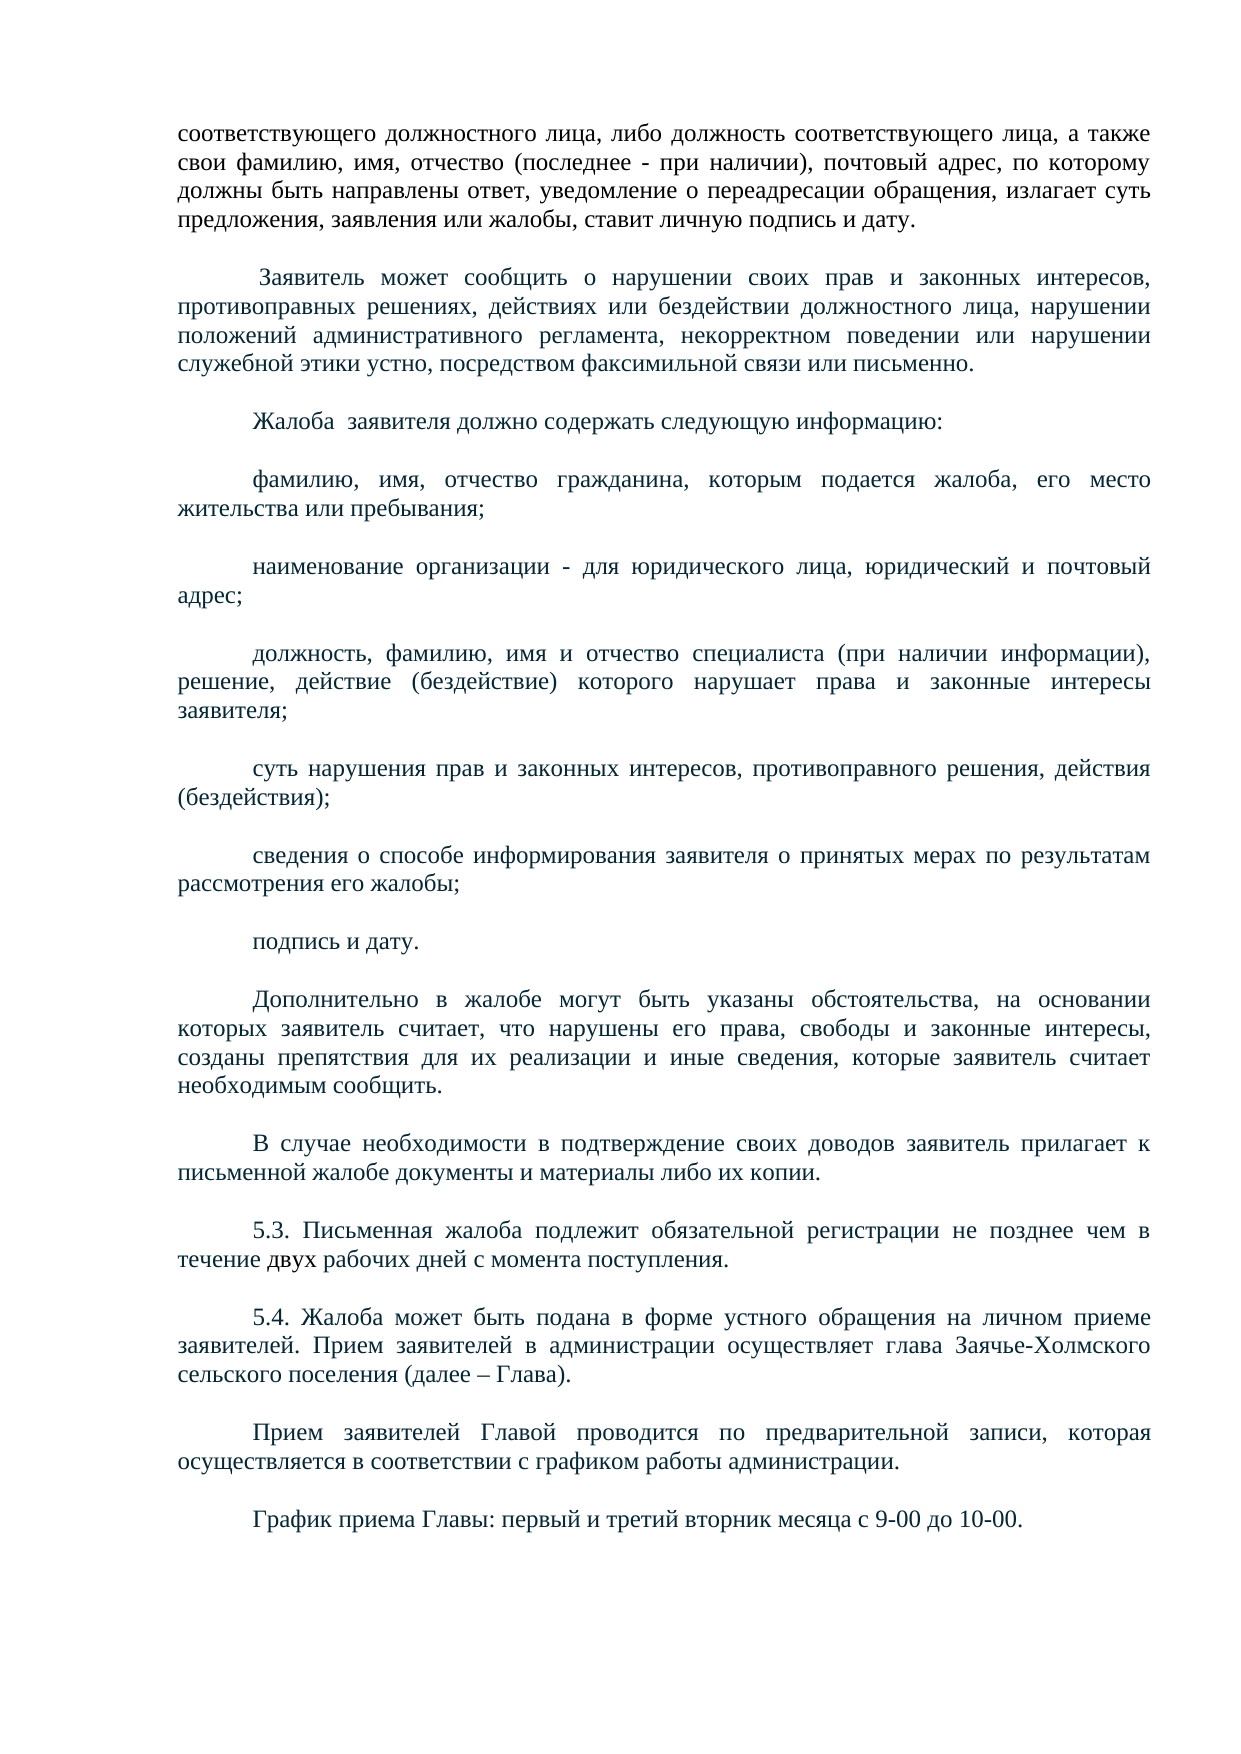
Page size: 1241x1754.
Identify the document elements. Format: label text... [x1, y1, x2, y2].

text Дополнительно в жалобе могут быть указаны обстоятельства, на основании которых заявитель считает, что нарушены его права, свободы и законные интересы, созданы препятствия для их реализации и иные сведения, которые заявитель считает необходимым сообщить. [177, 984, 1152, 1099]
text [177, 118, 1152, 233]
text 5.3. Письменная жалоба подлежит обязательной регистрации не позднее чем в течение двух рабочих дней с момента поступления. [177, 1215, 1152, 1273]
text В случае необходимости в подтверждение своих доводов заявитель прилагает к письменной жалобе документы и материалы либо их копии. [177, 1128, 1152, 1186]
text подпись и дату. [177, 926, 1152, 955]
text наименование организации - для юридического лица, юридический и почтовый адрес; [177, 551, 1152, 608]
text Жалоба заявителя должно содержать следующую информацию: [177, 406, 1152, 435]
text суть нарушения прав и законных интересов, противоправного решения, действия (бездействия); [177, 753, 1152, 811]
text должность, фамилию, имя и отчество специалиста (при наличии информации), решение, действие (бездействие) которого нарушает права и законные интересы заявителя; [177, 638, 1152, 724]
text График приема Главы: первый и третий вторник месяца с 9-00 до 10-00. [177, 1504, 1152, 1533]
text фамилию, имя, отчество гражданина, которым подается жалоба, его место жительства или пребывания; [177, 464, 1152, 522]
text сведения о способе информирования заявителя о принятых мерах по результатам рассмотрения его жалобы; [177, 840, 1152, 897]
text Заявитель может сообщить о нарушении своих прав и законных интересов, противоправных решениях, действиях или бездействии должностного лица, нарушении положений административного регламента, некорректном поведении или нарушении служебной этики устно, посредством факсимильной связи или письменно. [177, 262, 1152, 377]
text Прием заявителей Главой проводится по предварительной записи, которая осуществляется в соответствии с графиком работы администрации. [177, 1417, 1152, 1475]
text 5.4. Жалоба может быть подана в форме устного обращения на личном приеме заявителей. Прием заявителей в администрации осуществляет глава Заячье-Холмского сельского поселения (далее – Глава). [177, 1302, 1152, 1388]
